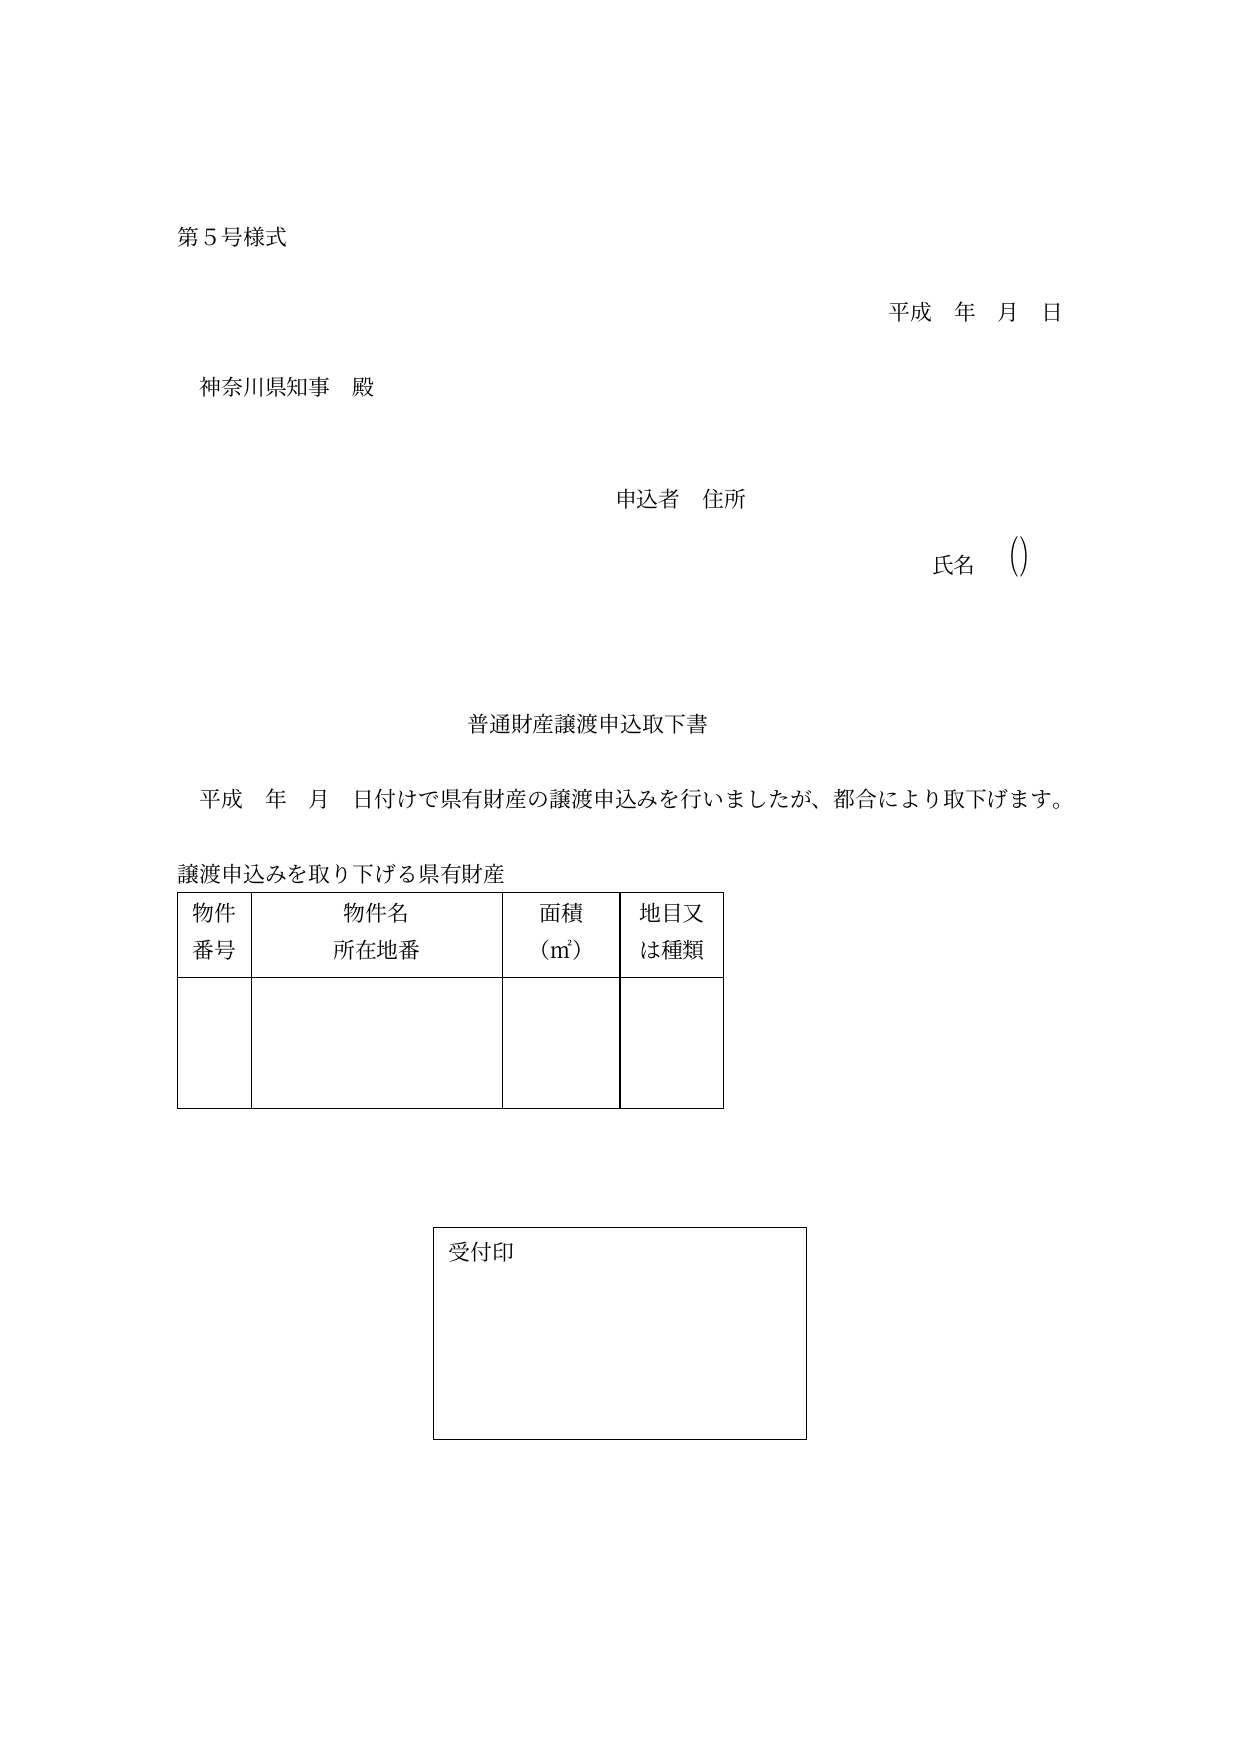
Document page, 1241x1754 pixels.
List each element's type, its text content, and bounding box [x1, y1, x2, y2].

text 第５号様式 [177, 217, 1063, 254]
text 平成 年 月 日 [177, 292, 1063, 329]
table_header 面積（㎡） [503, 893, 619, 977]
text 氏名 （）法人にあつては、名称及び代表者の氏名 印 [199, 517, 1063, 592]
table_header 物件番号 [178, 893, 251, 977]
text 申込者 住所 [199, 479, 976, 517]
table_cell [252, 978, 502, 1108]
text 神奈川県知事 殿 [177, 367, 997, 404]
table_cell [621, 978, 723, 1108]
table_header 地目又は種類 [621, 893, 723, 977]
table_cell [178, 978, 251, 1108]
text 普通財産譲渡申込取下書 [177, 704, 997, 742]
text 譲渡申込みを取り下げる県有財産 [177, 854, 1048, 892]
text 平成 年 月 日付けで県有財産の譲渡申込みを行いましたが、都合により取下げます。 [177, 779, 1063, 817]
table_header 物件名 所在地番 [252, 893, 502, 977]
table_cell [503, 978, 619, 1108]
